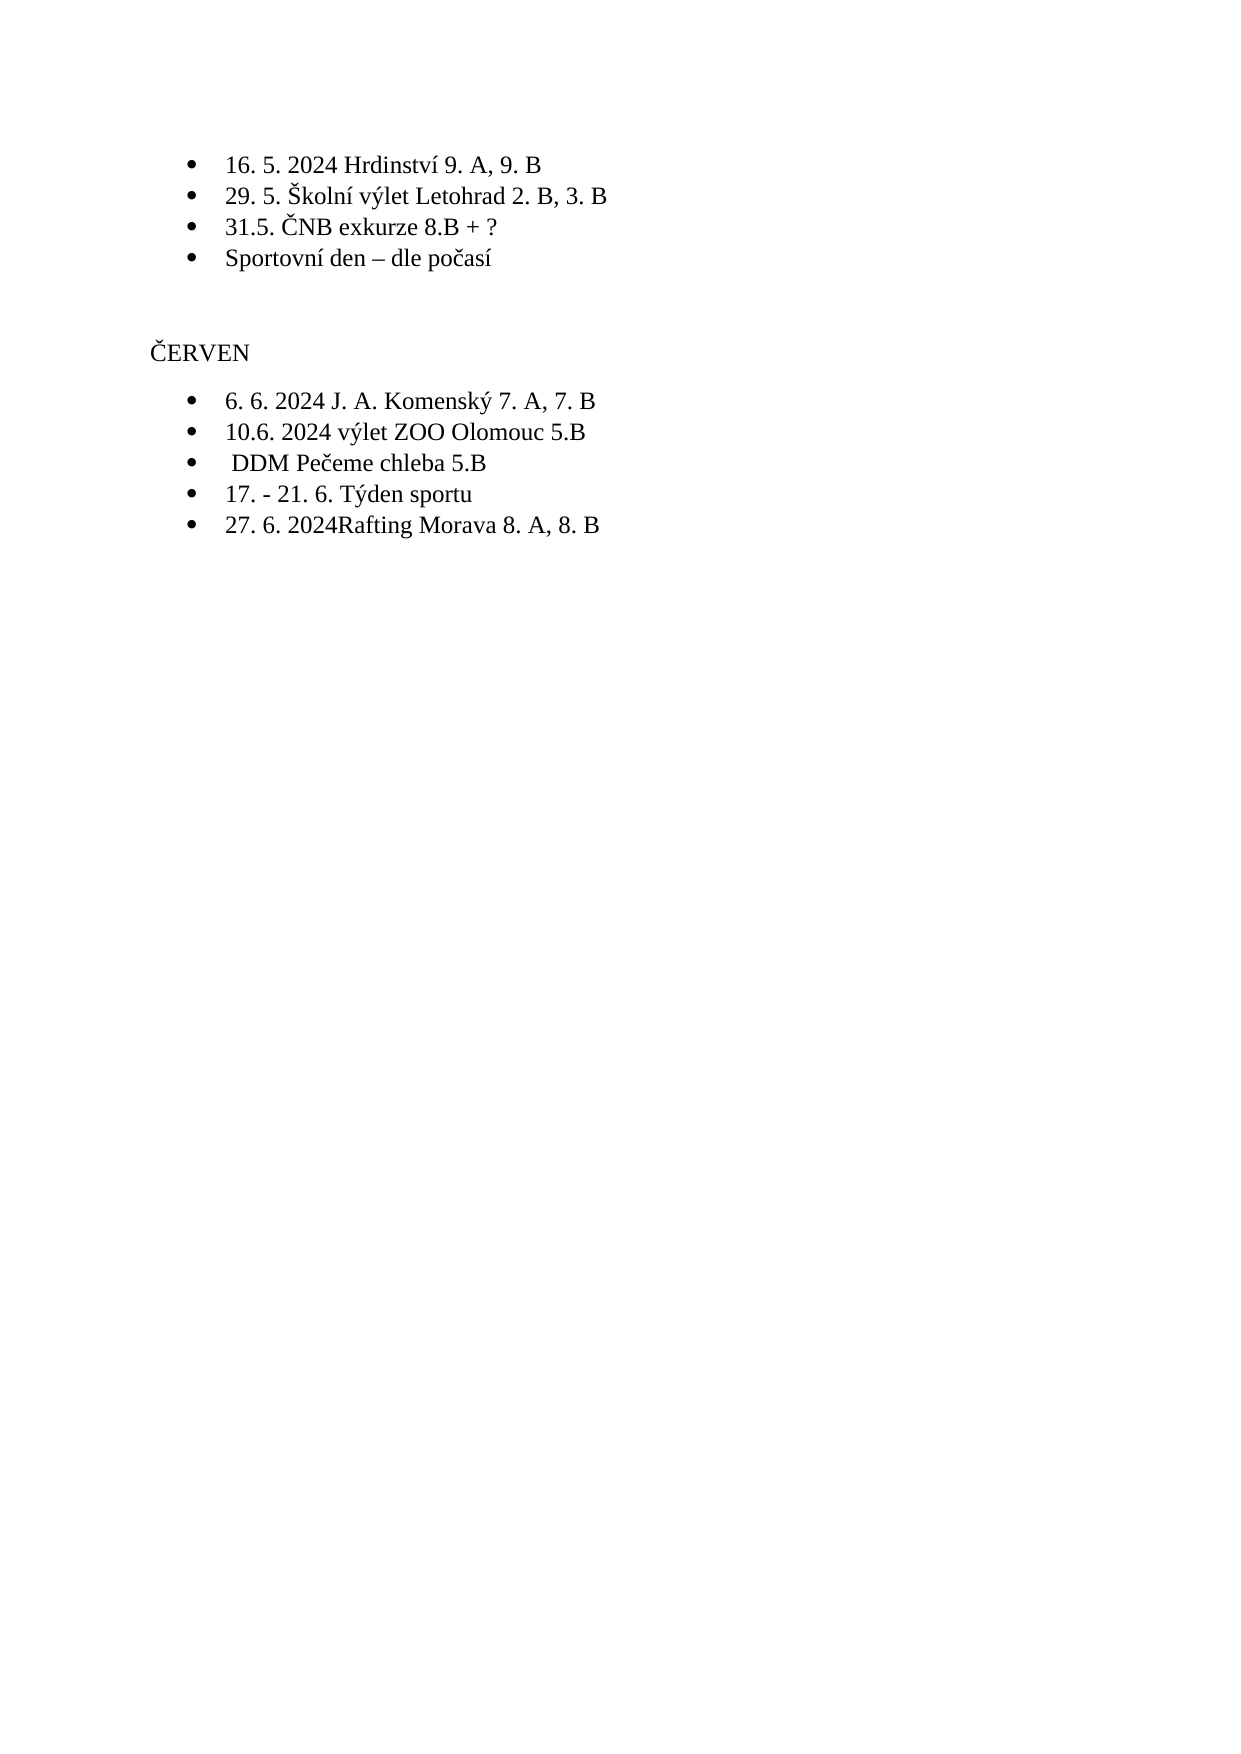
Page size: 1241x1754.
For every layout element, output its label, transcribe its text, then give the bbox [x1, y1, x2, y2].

list DDM Pečeme chleba 5.B [187, 448, 1090, 477]
list 10.6. 2024 výlet ZOO Olomouc 5.B [187, 417, 1090, 446]
list 29. 5. Školní výlet Letohrad 2. B, 3. B [187, 181, 1090, 210]
list Sportovní den – dle počasí [187, 243, 1090, 272]
list 27. 6. 2024Rafting Morava 8. A, 8. B [187, 510, 1090, 539]
list 16. 5. 2024 Hrdinství 9. A, 9. B [187, 150, 1090, 179]
list 6. 6. 2024 J. A. Komenský 7. A, 7. B [187, 386, 1090, 415]
list 17. - 21. 6. Týden sportu [187, 479, 1090, 508]
text ČERVEN [150, 338, 1090, 367]
list 31.5. ČNB exkurze 8.B + ? [187, 212, 1090, 241]
